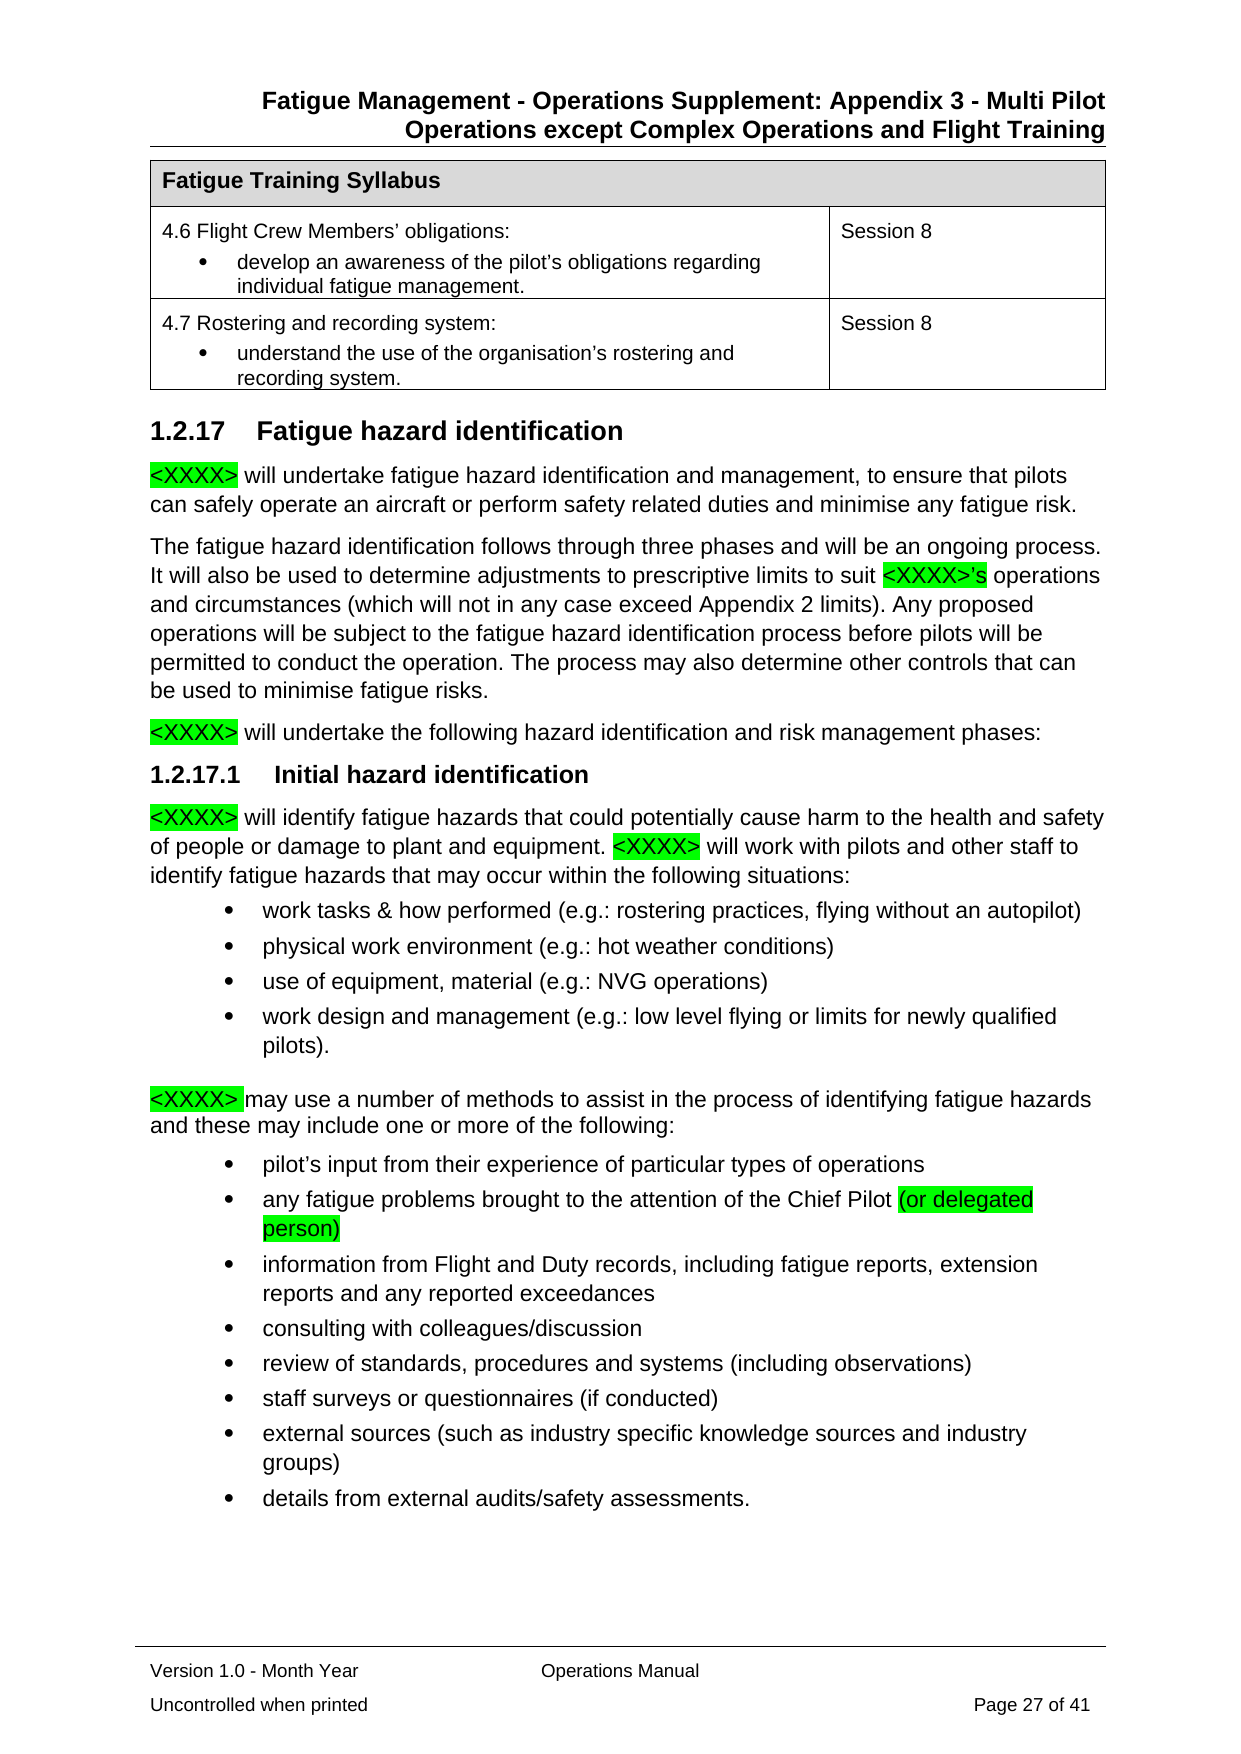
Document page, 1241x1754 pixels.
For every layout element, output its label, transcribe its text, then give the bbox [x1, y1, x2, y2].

text The fatigue hazard identification follows through three phases and will be an ongoing process. It will also be used to determine adjustments to prescriptive limits to suit <XXXX>’s operations and circumstances (which will not in any case exceed Appendix 2 limits). Any proposed operations will be subject to the fatigue hazard identification process before pilots will be permitted to conduct the operation. The process may also determine other controls that can be used to minimise fatigue risks. [150, 533, 1106, 704]
table_cell Session 8 [830, 299, 1105, 389]
text review of standards, procedures and systems (including observations) [225, 1350, 1106, 1376]
subtitle Fatigue hazard identification [150, 415, 1106, 447]
text external sources (such as industry specific knowledge sources and industry groups) [225, 1420, 1106, 1476]
text information from Flight and Duty records, including fatigue reports, extension reports and any reported exceedances [225, 1251, 1106, 1306]
text consulting with colleagues/discussion [225, 1315, 1106, 1341]
table_cell 4.6 Flight Crew Members’ obligations: develop an awareness of the pilot’s obligations regarding individual fatigue management. [151, 207, 829, 297]
text pilot’s input from their experience of particular types of operations [225, 1151, 1106, 1178]
table_cell 4.7 Rostering and recording system: understand the use of the organisation’s rostering and recording system. [151, 299, 829, 389]
text physical work environment (e.g.: hot weather conditions) [225, 933, 1106, 959]
text <XXXX> will identify fatigue hazards that could potentially cause harm to the health and safety of people or damage to plant and equipment. <XXXX> will work with pilots and other staff to identify fatigue hazards that may occur within the following situations: [150, 804, 1106, 889]
subtitle Initial hazard identification [150, 760, 1106, 789]
table_header Fatigue Training Syllabus [151, 161, 1105, 206]
text use of equipment, material (e.g.: NVG operations) [225, 968, 1106, 994]
list <XXXX> may use a number of methods to assist in the process of identifying fatigue hazards and these may include one or more of the following: [150, 1086, 1106, 1139]
text any fatigue problems brought to the attention of the Chief Pilot (or delegated person) [225, 1186, 1106, 1242]
text work tasks & how performed (e.g.: rostering practices, flying without an autopilot) [225, 897, 1106, 924]
table_cell Session 8 [830, 207, 1105, 297]
text work design and management (e.g.: low level flying or limits for newly qualified pilots). [225, 1003, 1106, 1058]
text <XXXX> will undertake the following hazard identification and risk management phases: [238, 719, 1106, 745]
text details from external audits/safety assessments. [225, 1484, 1106, 1511]
text <XXXX> will undertake fatigue hazard identification and management, to ensure that pilots can safely operate an aircraft or perform safety related duties and minimise any fatigue risk. [150, 462, 1106, 517]
text staff surveys or questionnaires (if conducted) [225, 1385, 1106, 1412]
